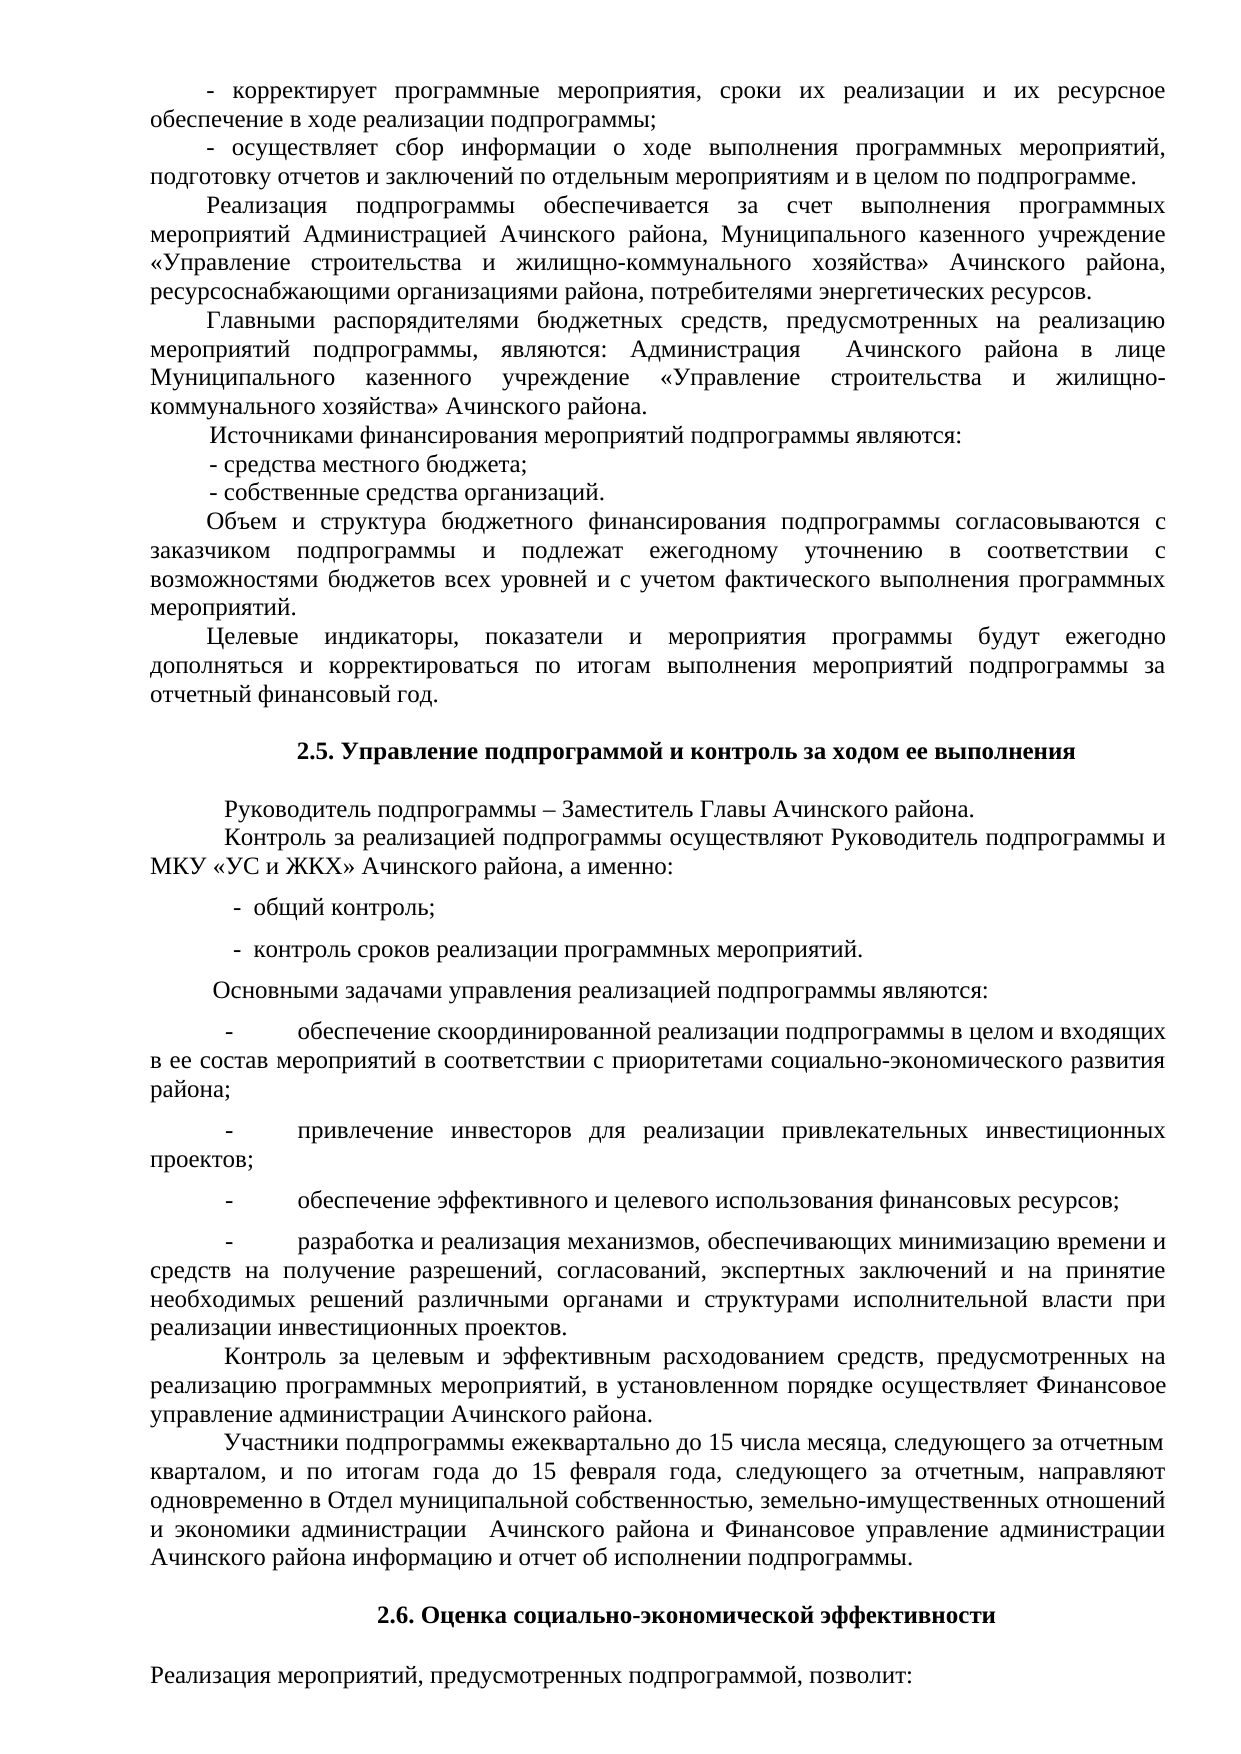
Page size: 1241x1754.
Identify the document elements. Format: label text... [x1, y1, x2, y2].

text Контроль за реализацией подпрограммы осуществляют Руководитель подпрограммы и МКУ «УС и ЖКХ» Ачинского района, а именно: [150, 822, 1167, 880]
text Объем и структура бюджетного финансирования подпрограммы согласовываются с заказчиком подпрограммы и подлежат ежегодному уточнению в соответствии с возможностями бюджетов всех уровней и с учетом фактического выполнения программных мероприятий. [150, 506, 1167, 621]
list контроль сроков реализации программных мероприятий. [233, 934, 1167, 962]
text - средства местного бюджета; [150, 449, 1167, 477]
text 2.6. Оценка социально-экономической эффективности [150, 1600, 1167, 1629]
list привлечение инвесторов для реализации привлекательных инвестиционных проектов; [150, 1115, 1167, 1172]
text Основными задачами управления реализацией подпрограммы являются: [150, 975, 1167, 1004]
text - осуществляет сбор информации о ходе выполнения программных мероприятий, подготовку отчетов и заключений по отдельным мероприятиям и в целом по подпрограмме. [150, 132, 1167, 190]
text Главными распорядителями бюджетных средств, предусмотренных на реализацию мероприятий подпрограммы, являются: Администрация Ачинского района в лице Муниципального казенного учреждение «Управление строительства и жилищно-коммунального хозяйства» Ачинского района. [150, 305, 1167, 420]
text 2.5. Управление подпрограммой и контроль за ходом ее выполнения [150, 736, 1167, 765]
text Реализация мероприятий, предусмотренных подпрограммой, позволит: [150, 1660, 1167, 1689]
text Источниками финансирования мероприятий подпрограммы являются: [150, 420, 1167, 449]
list разработка и реализация механизмов, обеспечивающих минимизацию времени и средств на получение разрешений, согласований, экспертных заключений и на принятие необходимых решений различными органами и структурами исполнительной власти при реализации инвестиционных проектов. [150, 1226, 1167, 1341]
text Реализация подпрограммы обеспечивается за счет выполнения программных мероприятий Администрацией Ачинского района, Муниципального казенного учреждение «Управление строительства и жилищно-коммунального хозяйства» Ачинского района, ресурсоснабжающими организациями района, потребителями энергетических ресурсов. [150, 190, 1167, 305]
list обеспечение эффективного и целевого использования финансовых ресурсов; [150, 1185, 1167, 1214]
text Целевые индикаторы, показатели и мероприятия программы будут ежегодно дополняться и корректироваться по итогам выполнения мероприятий подпрограммы за отчетный финансовый год. [150, 621, 1167, 707]
text - собственные средства организаций. [150, 477, 1167, 506]
text - корректирует программные мероприятия, сроки их реализации и их ресурсное обеспечение в ходе реализации подпрограммы; [150, 75, 1167, 132]
text Контроль за целевым и эффективным расходованием средств, предусмотренных на реализацию программных мероприятий, в установленном порядке осуществляет Финансовое управление администрации Ачинского района. [150, 1341, 1167, 1427]
text Участники подпрограммы ежеквартально до 15 числа месяца, следующего за отчетным кварталом, и по итогам года до 15 февраля года, следующего за отчетным, направляют одновременно в Отдел муниципальной собственностью, земельно-имущественных отношений и экономики администрации Ачинского района и Финансовое управление администрации Ачинского района информацию и отчет об исполнении подпрограммы. [150, 1427, 1167, 1571]
text Руководитель подпрограммы – Заместитель Главы Ачинского района. [150, 794, 1167, 822]
list общий контроль; [233, 892, 1167, 921]
list обеспечение скоординированной реализации подпрограммы в целом и входящих в ее состав мероприятий в соответствии с приоритетами социально-экономического развития района; [150, 1016, 1167, 1102]
